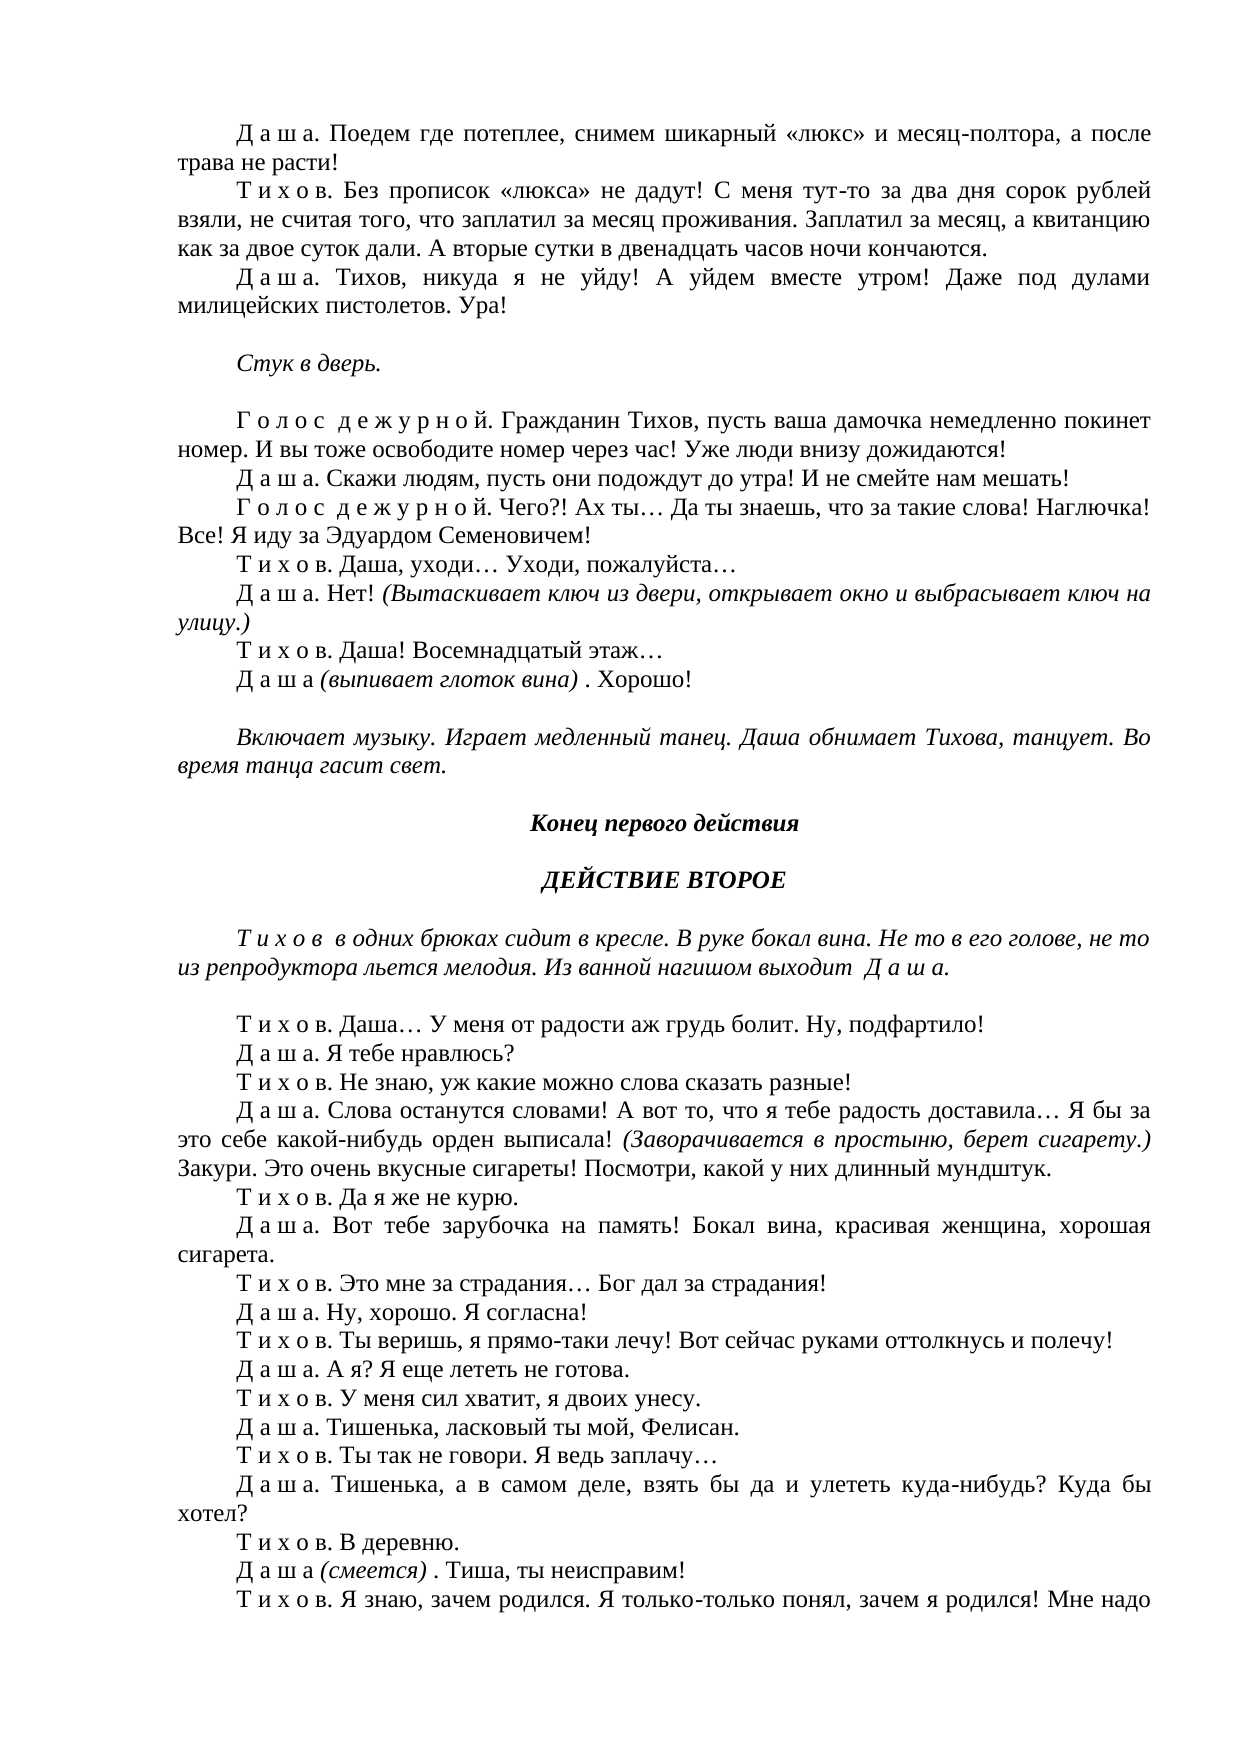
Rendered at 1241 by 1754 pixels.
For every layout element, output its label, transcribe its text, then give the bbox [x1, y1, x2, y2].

text Включает музыку. Играет медленный танец. Даша обнимает Тихова, танцует. Во время танца гасит свет. [177, 722, 1152, 779]
text Т и х о в. В деревню. [177, 1527, 1152, 1556]
text Т и х о в. Даша, уходи… Уходи, пожалуйста… [177, 549, 1152, 578]
text Т и х о в. У меня сил хватит, я двоих унесу. [177, 1383, 1152, 1412]
text Д а ш а. А я? Я еще лететь не готова. [177, 1354, 1152, 1383]
text Стук в дверь. [177, 348, 1152, 377]
text Д а ш а. Тихов, никуда я не уйду! А уйдем вместе утром! Даже под дулами милицейских пистолетов. Ура! [177, 262, 1152, 319]
text Т и х о в в одних брюках сидит в кресле. В руке бокал вина. Не то в его голове, не то из репродуктора льется мелодия. Из ванной нагишом выходит Д а ш а. [177, 923, 1152, 981]
text Д а ш а. Нет! (Вытаскивает ключ из двери, открывает окно и выбрасывает ключ на улицу.) [177, 578, 1152, 636]
text Т и х о в. Без прописок «люкса» не дадут! С меня тут-то за два дня сорок рублей взяли, не считая того, что заплатил за месяц проживания. Заплатил за месяц, а квитанцию как за двое суток дали. А вторые сутки в двенадцать часов ночи кончаются. [177, 176, 1152, 262]
text Т и х о в. Ты так не говори. Я ведь заплачу… [177, 1441, 1152, 1469]
text Д а ш а (выпивает глоток вина) . Хорошо! [177, 664, 1152, 693]
text Г о л о с д е ж у р н о й. Гражданин Тихов, пусть ваша дамочка немедленно покинет номер. И вы тоже освободите номер через час! Уже люди внизу дожидаются! [177, 406, 1152, 463]
text Д а ш а. Тишенька, а в самом деле, взять бы да и улететь куда-нибудь? Куда бы хотел? [177, 1469, 1152, 1527]
text Г о л о с д е ж у р н о й. Чего?! Ах ты… Да ты знаешь, что за такие слова! Наглючка! Все! Я иду за Эдуардом Семеновичем! [177, 492, 1152, 549]
text Д а ш а. Слова останутся словами! А вот то, что я тебе радость доставила… Я бы за это себе какой-нибудь орден выписала! (Заворачивается в простыню, берет сигарету.) Закури. Это очень вкусные сигареты! Посмотри, какой у них длинный мундштук. [177, 1096, 1152, 1182]
text Т и х о в. Ты веришь, я прямо-таки лечу! Вот сейчас руками оттолкнусь и полечу! [177, 1326, 1152, 1354]
subtitle Конец первого действия [177, 808, 1152, 837]
text Т и х о в. Даша! Восемнадцатый этаж… [177, 636, 1152, 664]
text Д а ш а. Ну, хорошо. Я согласна! [177, 1297, 1152, 1326]
text Д а ш а. Вот тебе зарубочка на память! Бокал вина, красивая женщина, хорошая сигарета. [177, 1211, 1152, 1268]
subtitle ДЕЙСТВИЕ ВТОРОЕ [177, 866, 1152, 894]
text Д а ш а. Поедем где потеплее, снимем шикарный «люкс» и месяц-полтора, а после трава не расти! [177, 118, 1152, 176]
text Т и х о в. Да я же не курю. [177, 1182, 1152, 1211]
text Д а ш а. Тишенька, ласковый ты мой, Фелисан. [177, 1412, 1152, 1441]
text Д а ш а. Я тебе нравлюсь? [177, 1038, 1152, 1067]
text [177, 1584, 1152, 1613]
text Т и х о в. Даша… У меня от радости аж грудь болит. Ну, подфартило! [177, 1009, 1152, 1038]
text Т и х о в. Это мне за страдания… Бог дал за страдания! [177, 1268, 1152, 1297]
text Т и х о в. Не знаю, уж какие можно слова сказать разные! [177, 1067, 1152, 1096]
text Д а ш а. Скажи людям, пусть они подождут до утра! И не смейте нам мешать! [177, 463, 1152, 492]
text Д а ш а (смеется) . Тиша, ты неисправим! [177, 1556, 1152, 1584]
